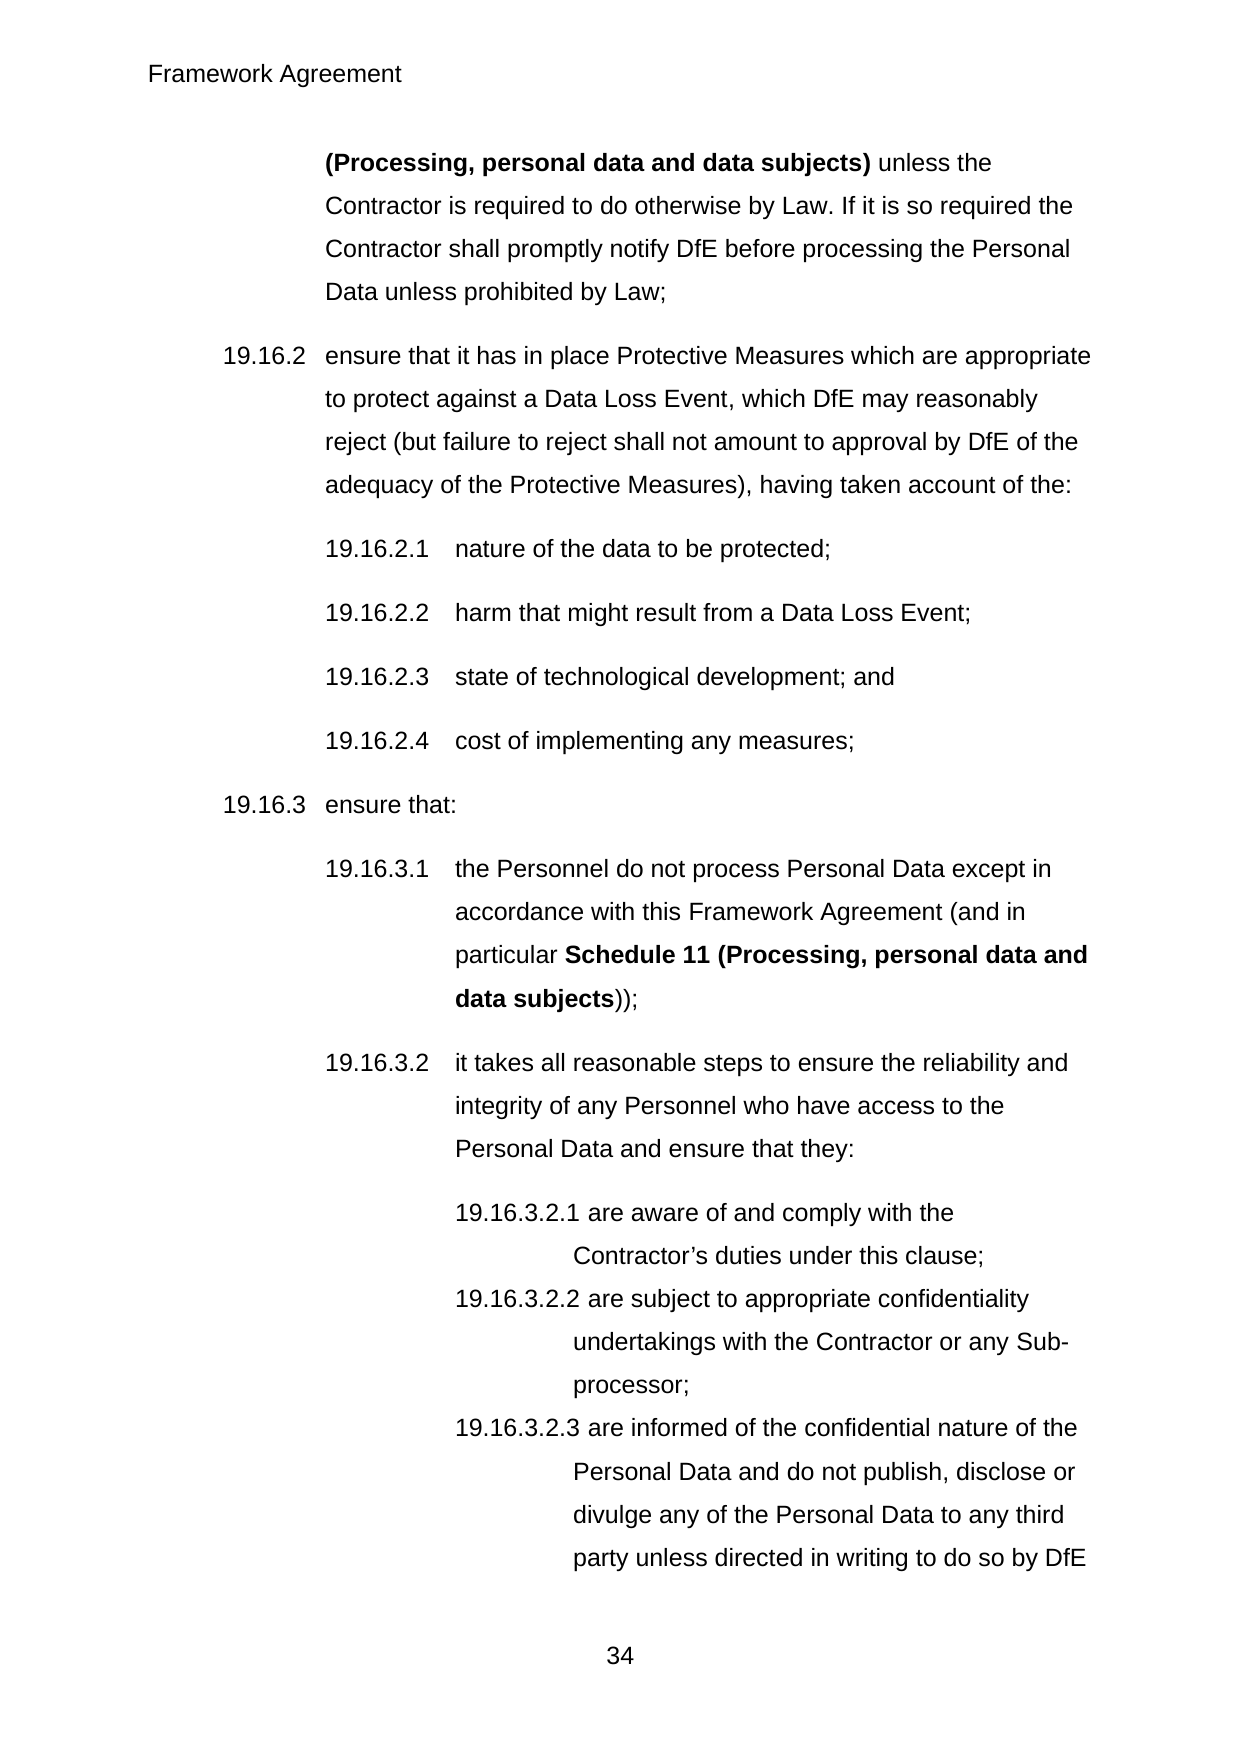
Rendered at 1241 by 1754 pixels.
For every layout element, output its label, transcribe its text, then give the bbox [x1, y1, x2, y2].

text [223, 148, 1092, 306]
list it takes all reasonable steps to ensure the reliability and integrity of any Personnel who have access to the Personal Data and ensure that they: [325, 1047, 1092, 1162]
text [455, 1413, 1092, 1571]
text ensure that it has in place Protective Measures which are appropriate to protect against a Data Loss Event, which DfE may reasonably reject (but failure to reject shall not amount to approval by DfE of the adequacy of the Protective Measures), having taken account of the: [223, 341, 1092, 499]
list state of technological development; and [325, 662, 1092, 691]
list the Personnel do not process Personal Data except in accordance with this Framework Agreement (and in particular Schedule 11 (Processing, personal data and data subjects)); [325, 854, 1092, 1012]
text ensure that: [223, 790, 1092, 819]
list nature of the data to be protected; [325, 534, 1092, 563]
list harm that might result from a Data Loss Event; [325, 598, 1092, 627]
text are aware of and comply with the Contractor’s duties under this clause; [455, 1198, 1092, 1269]
text are subject to appropriate confidentiality undertakings with the Contractor or any Sub-processor; [455, 1284, 1092, 1399]
list cost of implementing any measures; [325, 726, 1092, 755]
